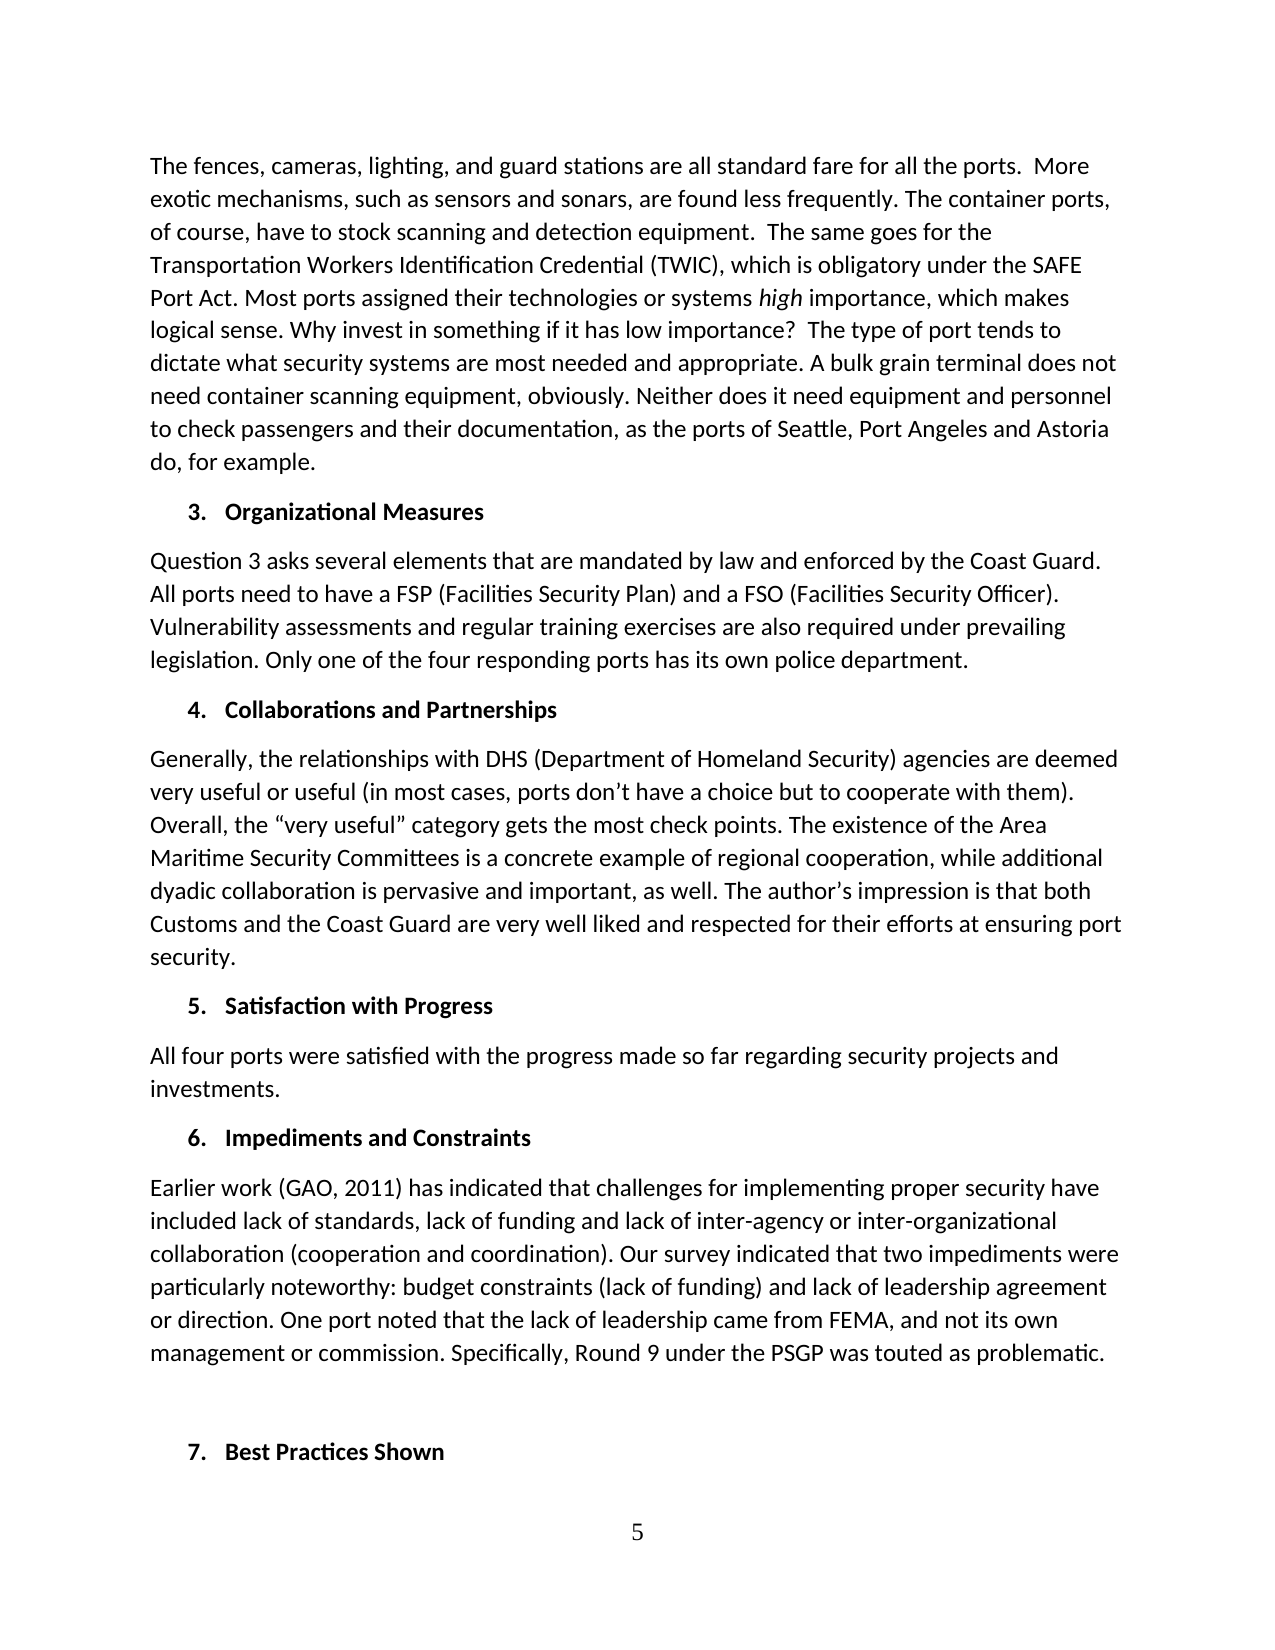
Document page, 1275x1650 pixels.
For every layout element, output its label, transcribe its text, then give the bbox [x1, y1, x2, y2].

text Question 3 asks several elements that are mandated by law and enforced by the Coast Guard. All ports need to have a FSP (Facilities Security Plan) and a FSO (Facilities Security Officer). Vulnerability assessments and regular training exercises are also required under prevailing legislation. Only one of the four responding ports has its own police department. [150, 545, 1125, 675]
list Impediments and Constraints [187, 1122, 1125, 1153]
list Best Practices Shown [187, 1436, 1125, 1466]
list Collaborations and Partnerships [187, 694, 1125, 724]
text All four ports were satisfied with the progress made so far regarding security projects and investments. [150, 1040, 1125, 1103]
text The fences, cameras, lighting, and guard stations are all standard fare for all the ports. More exotic mechanisms, such as sensors and sonars, are found less frequently. The container ports, of course, have to stock scanning and detection equipment. The same goes for the Transportation Workers Identification Credential (TWIC), which is obligatory under the SAFE Port Act. Most ports assigned their technologies or systems high importance, which makes logical sense. Why invest in something if it has low importance? The type of port tends to dictate what security systems are most needed and appropriate. A bulk grain terminal does not need container scanning equipment, obviously. Neither does it need equipment and personnel to check passengers and their documentation, as the ports of Seattle, Port Angeles and Astoria do, for example. [150, 150, 1125, 477]
list Satisfaction with Progress [187, 990, 1125, 1021]
text Earlier work (GAO, 2011) has indicated that challenges for implementing proper security have included lack of standards, lack of funding and lack of inter-agency or inter-organizational collaboration (cooperation and coordination). Our survey indicated that two impediments were particularly noteworthy: budget constraints (lack of funding) and lack of leadership agreement or direction. One port noted that the lack of leadership came from FEMA, and not its own management or commission. Specifically, Round 9 under the PSGP was touted as problematic. [150, 1172, 1125, 1367]
text Generally, the relationships with DHS (Department of Homeland Security) agencies are deemed very useful or useful (in most cases, ports don’t have a choice but to cooperate with them). Overall, the “very useful” category gets the most check points. The existence of the Area Maritime Security Committees is a concrete example of regional cooperation, while additional dyadic collaboration is pervasive and important, as well. The author’s impression is that both Customs and the Coast Guard are very well liked and respected for their efforts at ensuring port security. [150, 743, 1125, 971]
list Organizational Measures [187, 496, 1125, 526]
